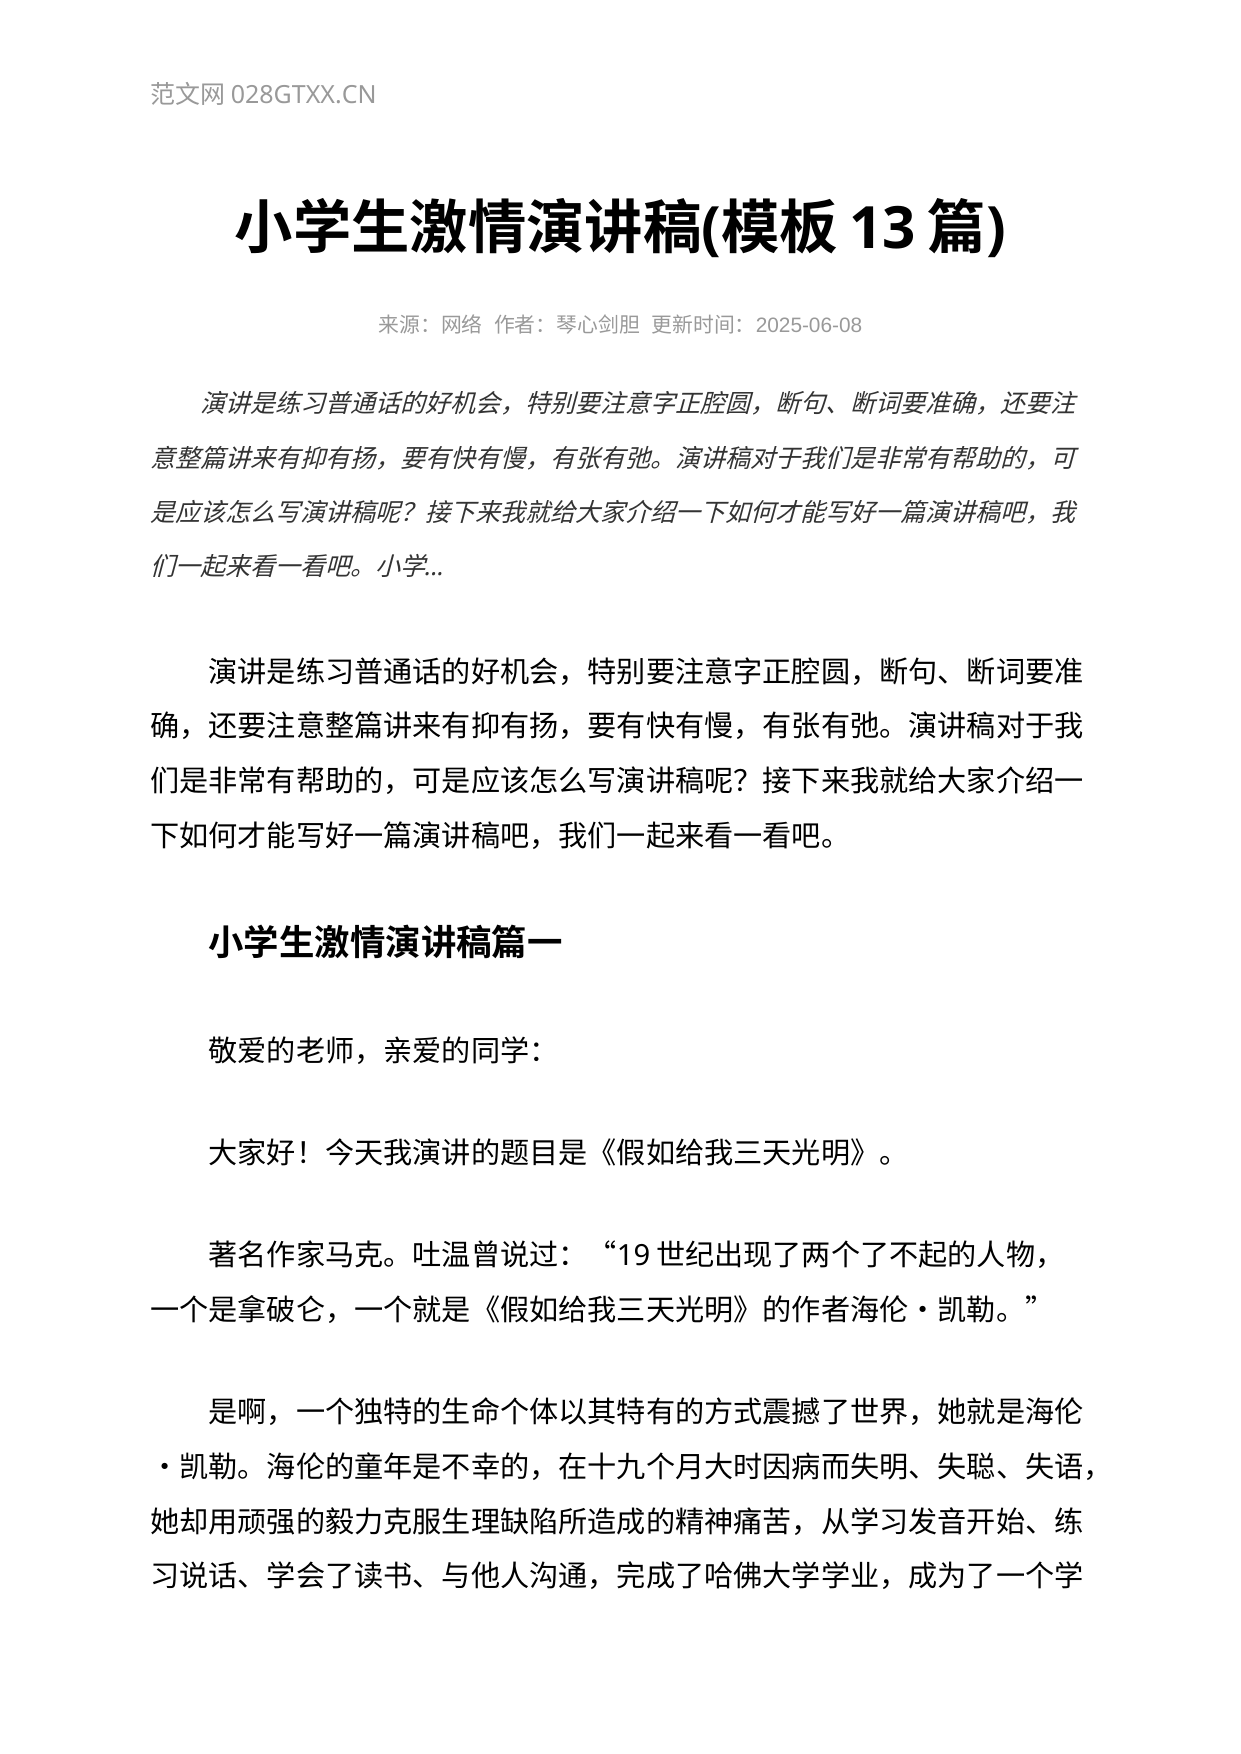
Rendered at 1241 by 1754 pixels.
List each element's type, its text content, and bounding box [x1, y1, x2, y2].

text 来源：网络 作者：琴心剑胆 更新时间：2025-06-08 [150, 313, 1090, 337]
text 演讲是练习普通话的好机会，特别要注意字正腔圆，断句、断词要准确，还要注意整篇讲来有抑有扬，要有快有慢，有张有弛。演讲稿对于我们是非常有帮助的，可是应该怎么写演讲稿呢？接下来我就给大家介绍一下如何才能写好一篇演讲稿吧，我们一起来看一看吧。小学... [150, 384, 1090, 583]
subtitle 小学生激情演讲稿(模板13篇) [150, 181, 1090, 266]
text 著名作家马克。吐温曾说过：“19世纪出现了两个了不起的人物，一个是拿破仑，一个就是《假如给我三天光明》的作者海伦・凯勒。” [150, 1232, 1090, 1329]
text 小学生激情演讲稿篇一 [150, 914, 1090, 966]
text 大家好！今天我演讲的题目是《假如给我三天光明》。 [150, 1130, 1090, 1172]
text 演讲是练习普通话的好机会，特别要注意字正腔圆，断句、断词要准确，还要注意整篇讲来有抑有扬，要有快有慢，有张有弛。演讲稿对于我们是非常有帮助的，可是应该怎么写演讲稿呢？接下来我就给大家介绍一下如何才能写好一篇演讲稿吧，我们一起来看一看吧。 [150, 648, 1090, 855]
text 敬爱的老师，亲爱的同学： [150, 1028, 1090, 1070]
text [150, 1388, 1090, 1595]
